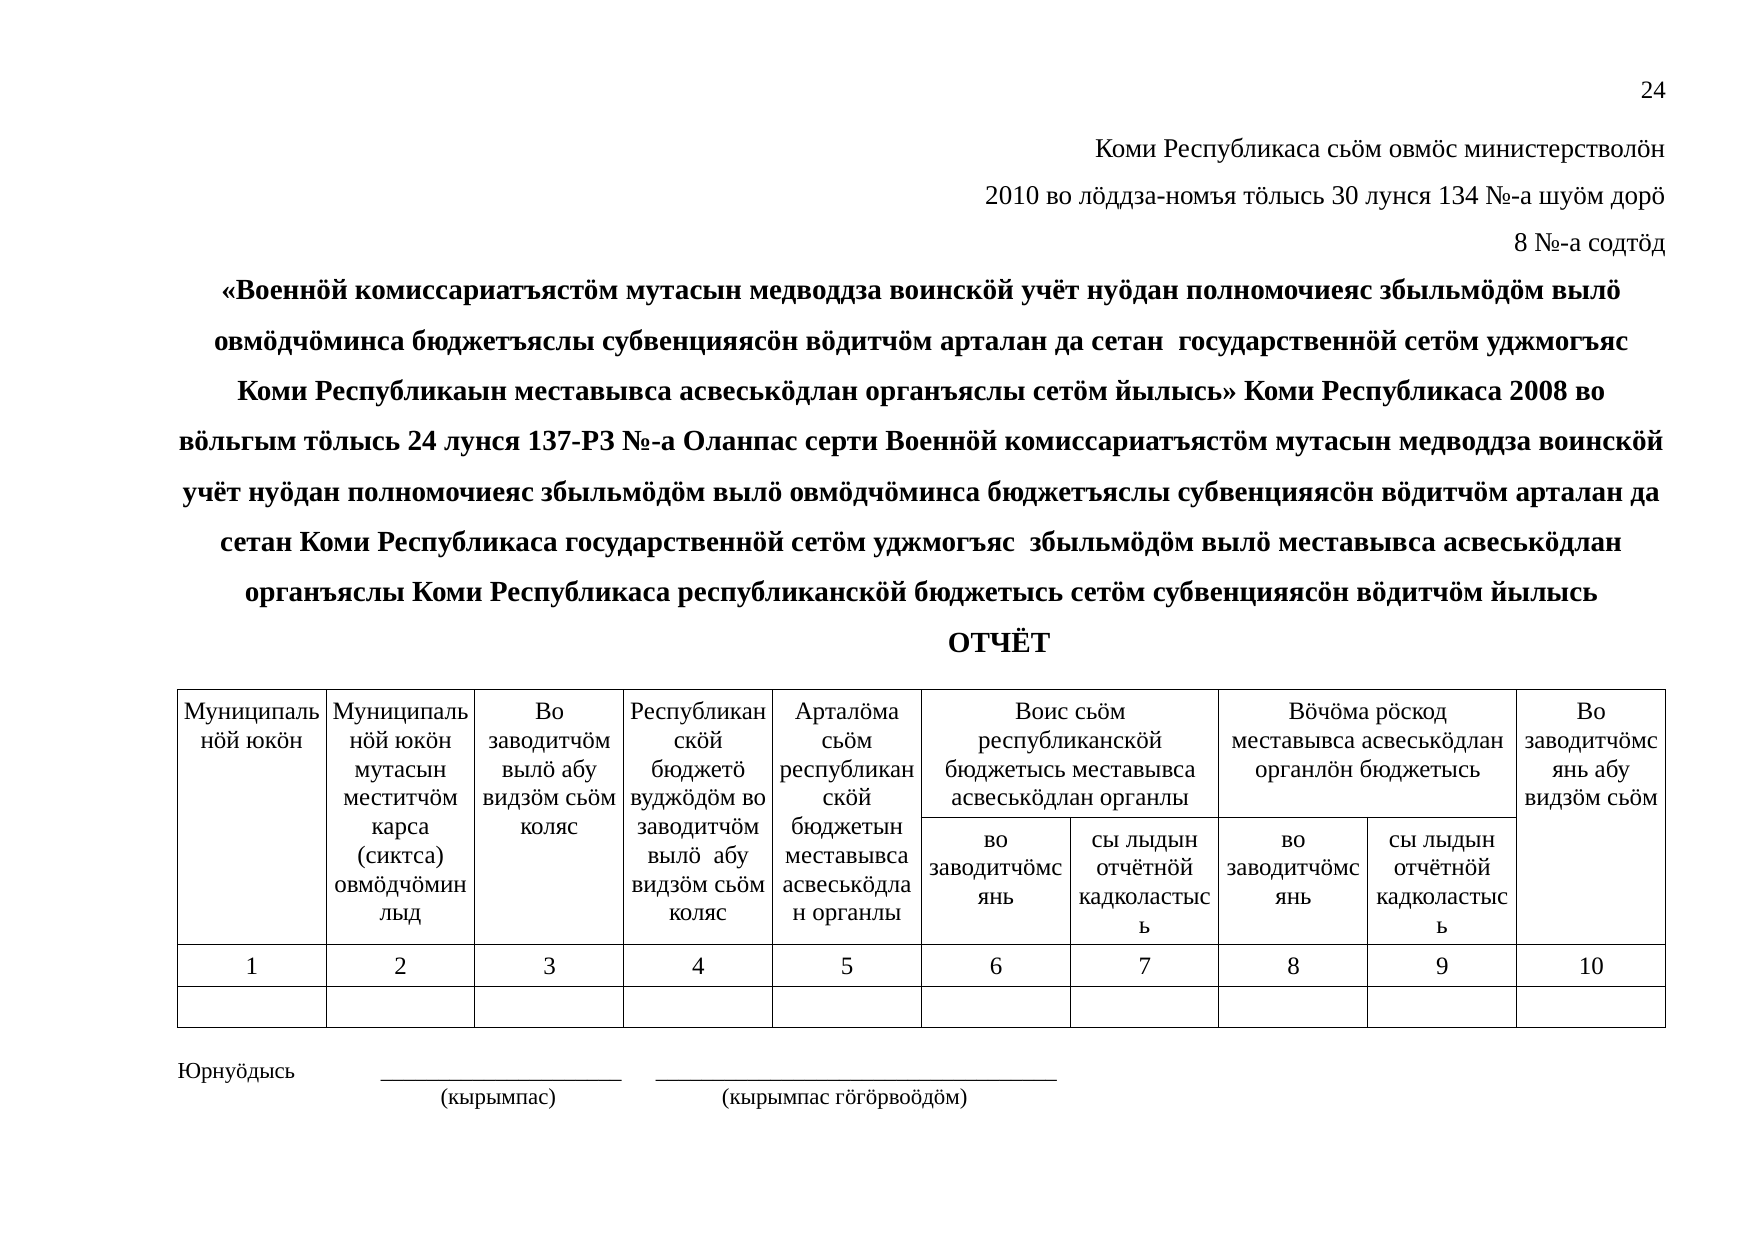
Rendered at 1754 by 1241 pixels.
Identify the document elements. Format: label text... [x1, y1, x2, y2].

table_cell 4 [624, 945, 772, 986]
table_cell 6 [922, 945, 1070, 986]
table_cell 1 [178, 945, 326, 986]
table_cell 2 [327, 945, 474, 986]
table_cell [1368, 987, 1516, 1027]
table_cell сы лыдын отчётнöй кадколастысь [1368, 818, 1516, 944]
text ОТЧЁТ [233, 625, 1754, 658]
table_cell [922, 987, 1070, 1027]
table_cell [1517, 987, 1665, 1027]
table_header Во заводитчöм вылö абу видзöм сьöм коляс [475, 690, 623, 944]
table_cell сы лыдын отчётнöй кадколастысь [1071, 818, 1218, 944]
table_cell [624, 987, 772, 1027]
table_cell 8 [1219, 945, 1367, 986]
table_header Муниципальнöй юкöн мутасын меститчöм карса (сиктса) овмöдчöмин лыд [327, 690, 474, 944]
text Коми Республикаса сьöм овмöс министерстволöн [177, 132, 1665, 164]
table_header Воис сьöм республиканскöй бюджетысь меставывса асвеськöдлан органлы [922, 690, 1218, 817]
text 2010 во лöддза-номъя тöлысь 30 лунся 134 №-а шуöм дорö [177, 179, 1665, 210]
table_cell 9 [1368, 945, 1516, 986]
table_cell 3 [475, 945, 623, 986]
table_header Республиканскöй бюджетö вуджöдöм во заводитчöм вылö абу видзöм сьöм коляс [624, 690, 772, 944]
table_cell 7 [1071, 945, 1218, 986]
table_cell 10 [1517, 945, 1665, 986]
table_cell [327, 987, 474, 1027]
table_cell [773, 987, 921, 1027]
table_cell [178, 987, 326, 1027]
text (кырымпас) (кырымпас гöгöрвоöдöм) [177, 1083, 1665, 1109]
table_cell во заводитчöмсянь [1219, 818, 1367, 944]
table_cell во заводитчöмсянь [922, 818, 1070, 944]
table_header Во заводитчöмсянь абу видзöм сьöм [1517, 690, 1665, 944]
text 8 №-а содтöд [177, 226, 1665, 257]
text «Военнöй комиссариатъястöм мутасын медводдза воинскöй учёт нуöдан полномочиеяс збыльмöдöм вылö овмöдчöминса бюджетъяслы субвенцияясöн вöдитчöм арталан да сетан государственнöй сетöм уджмогъяс Коми Республикаын меставывса асвеськöдлан органъяслы сетöм йылысь» Коми Республикаса 2008 во вöльгым тöлысь 24 лунся 137-РЗ №-а Оланпас серти Военнöй комиссариатъястöм мутасын медводдза воинскöй учёт нуöдан полномочиеяс збыльмöдöм вылö овмöдчöминса бюджетъяслы субвенцияясöн вöдитчöм арталан да сетан Коми Республикаса государственнöй сетöм уджмогъяс збыльмöдöм вылö меставывса асвеськöдлан органъяслы Коми Республикаса республиканскöй бюджетысь сетöм субвенцияясöн вöдитчöм йылысь [177, 272, 1665, 608]
text Юрнуöдысь _____________________ ___________________________________ [177, 1057, 1665, 1083]
table_cell 5 [773, 945, 921, 986]
table_header Вöчöма рöскод меставывса асвеськöдлан органлöн бюджетысь [1219, 690, 1516, 817]
table_header Муниципальнöй юкöн [178, 690, 326, 944]
table_cell [475, 987, 623, 1027]
table_cell [1219, 987, 1367, 1027]
table_cell [1071, 987, 1218, 1027]
table_header Арталöма сьöм республиканскöй бюджетын меставывса асвеськöдлан органлы [773, 690, 921, 944]
